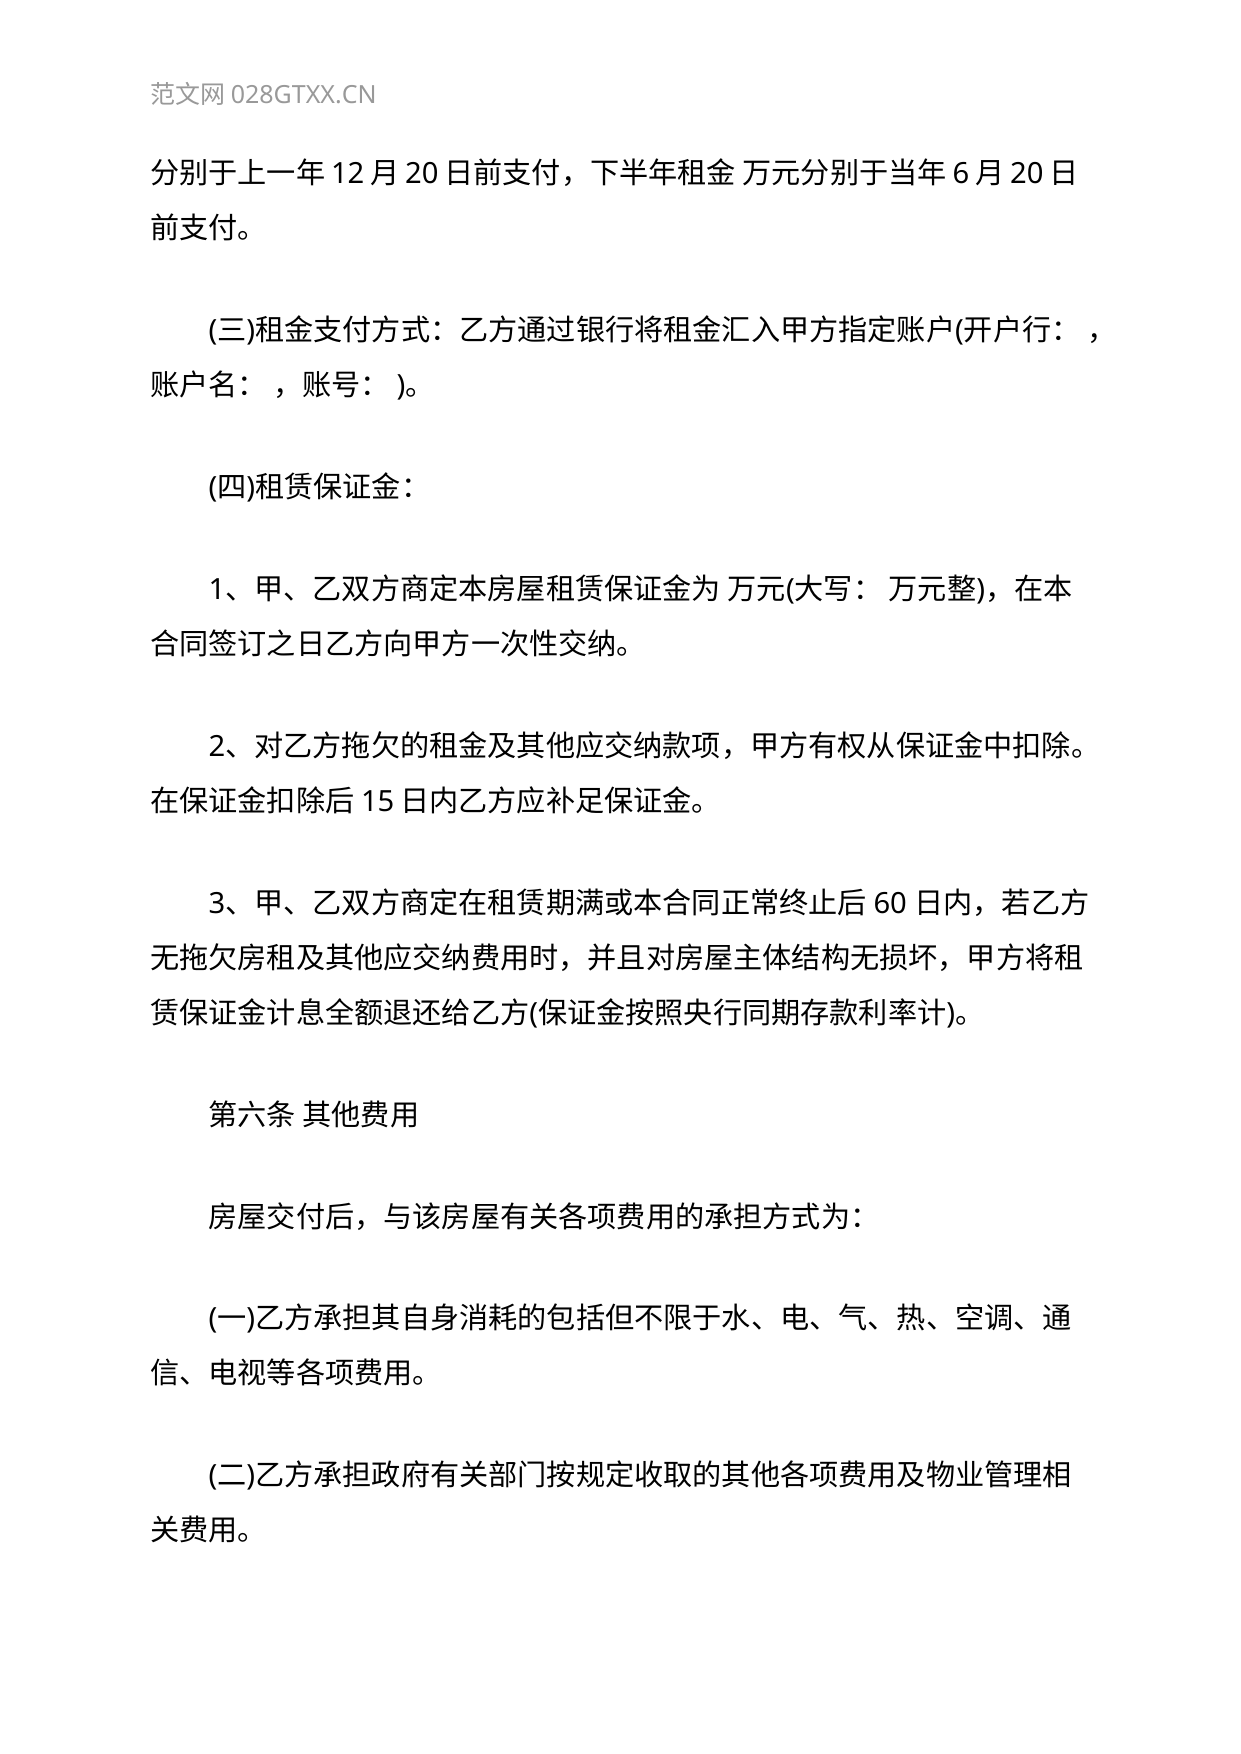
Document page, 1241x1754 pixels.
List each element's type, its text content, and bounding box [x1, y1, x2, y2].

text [150, 150, 1090, 247]
text 2、对乙方拖欠的租金及其他应交纳款项，甲方有权从保证金中扣除。在保证金扣除后 15日内乙方应补足保证金。 [150, 722, 1090, 820]
text (四)租赁保证金： [150, 464, 1090, 506]
text 1、甲、乙双方商定本房屋租赁保证金为 万元(大写： 万元整)，在本合同签订之日乙方向甲方一次性交纳。 [150, 566, 1090, 663]
text (二)乙方承担政府有关部门按规定收取的其他各项费用及物业管理相关费用。 [150, 1452, 1090, 1549]
text 房屋交付后，与该房屋有关各项费用的承担方式为： [150, 1193, 1090, 1235]
text 3、甲、乙双方商定在租赁期满或本合同正常终止后 60 日内，若乙方无拖欠房租及其他应交纳费用时，并且对房屋主体结构无损坏，甲方将租赁保证金计息全额退还给乙方(保证金按照央行同期存款利率计)。 [150, 879, 1090, 1032]
text (一)乙方承担其自身消耗的包括但不限于水、电、气、热、空调、通信、电视等各项费用。 [150, 1295, 1090, 1392]
text (三)租金支付方式：乙方通过银行将租金汇入甲方指定账户(开户行： ，账户名： ，账号： )。 [150, 307, 1090, 404]
text 第六条 其他费用 [150, 1091, 1090, 1134]
